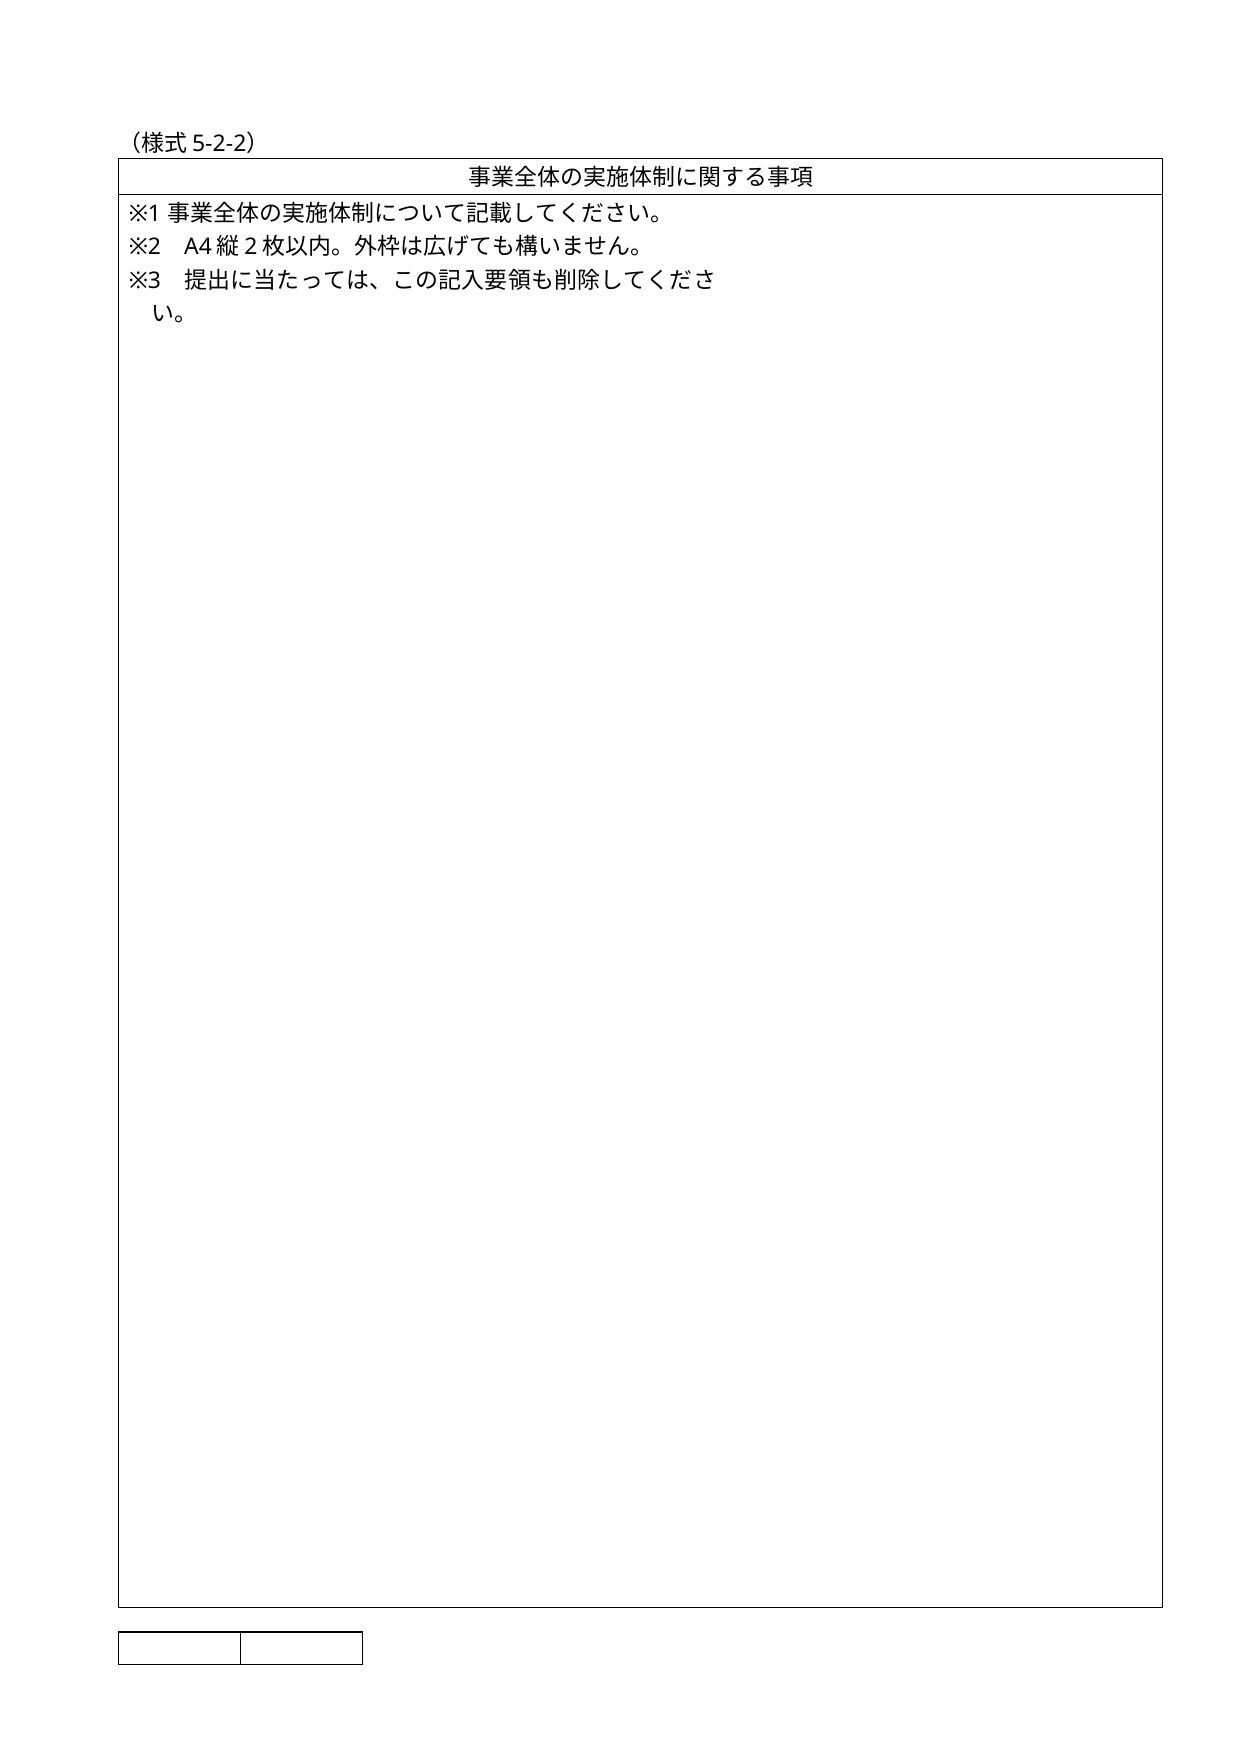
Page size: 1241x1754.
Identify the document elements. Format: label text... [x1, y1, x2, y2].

text （様式5-2-2） [118, 125, 1122, 158]
table_header 事業全体の実施体制に関する事項 [119, 159, 1162, 194]
table_cell ※1 事業全体の実施体制について記載してください。 ※2 A4縦2枚以内。外枠は広げても構いません。 ※3 提出に当たっては、この記入要領も削除してください。 [119, 195, 1162, 1607]
